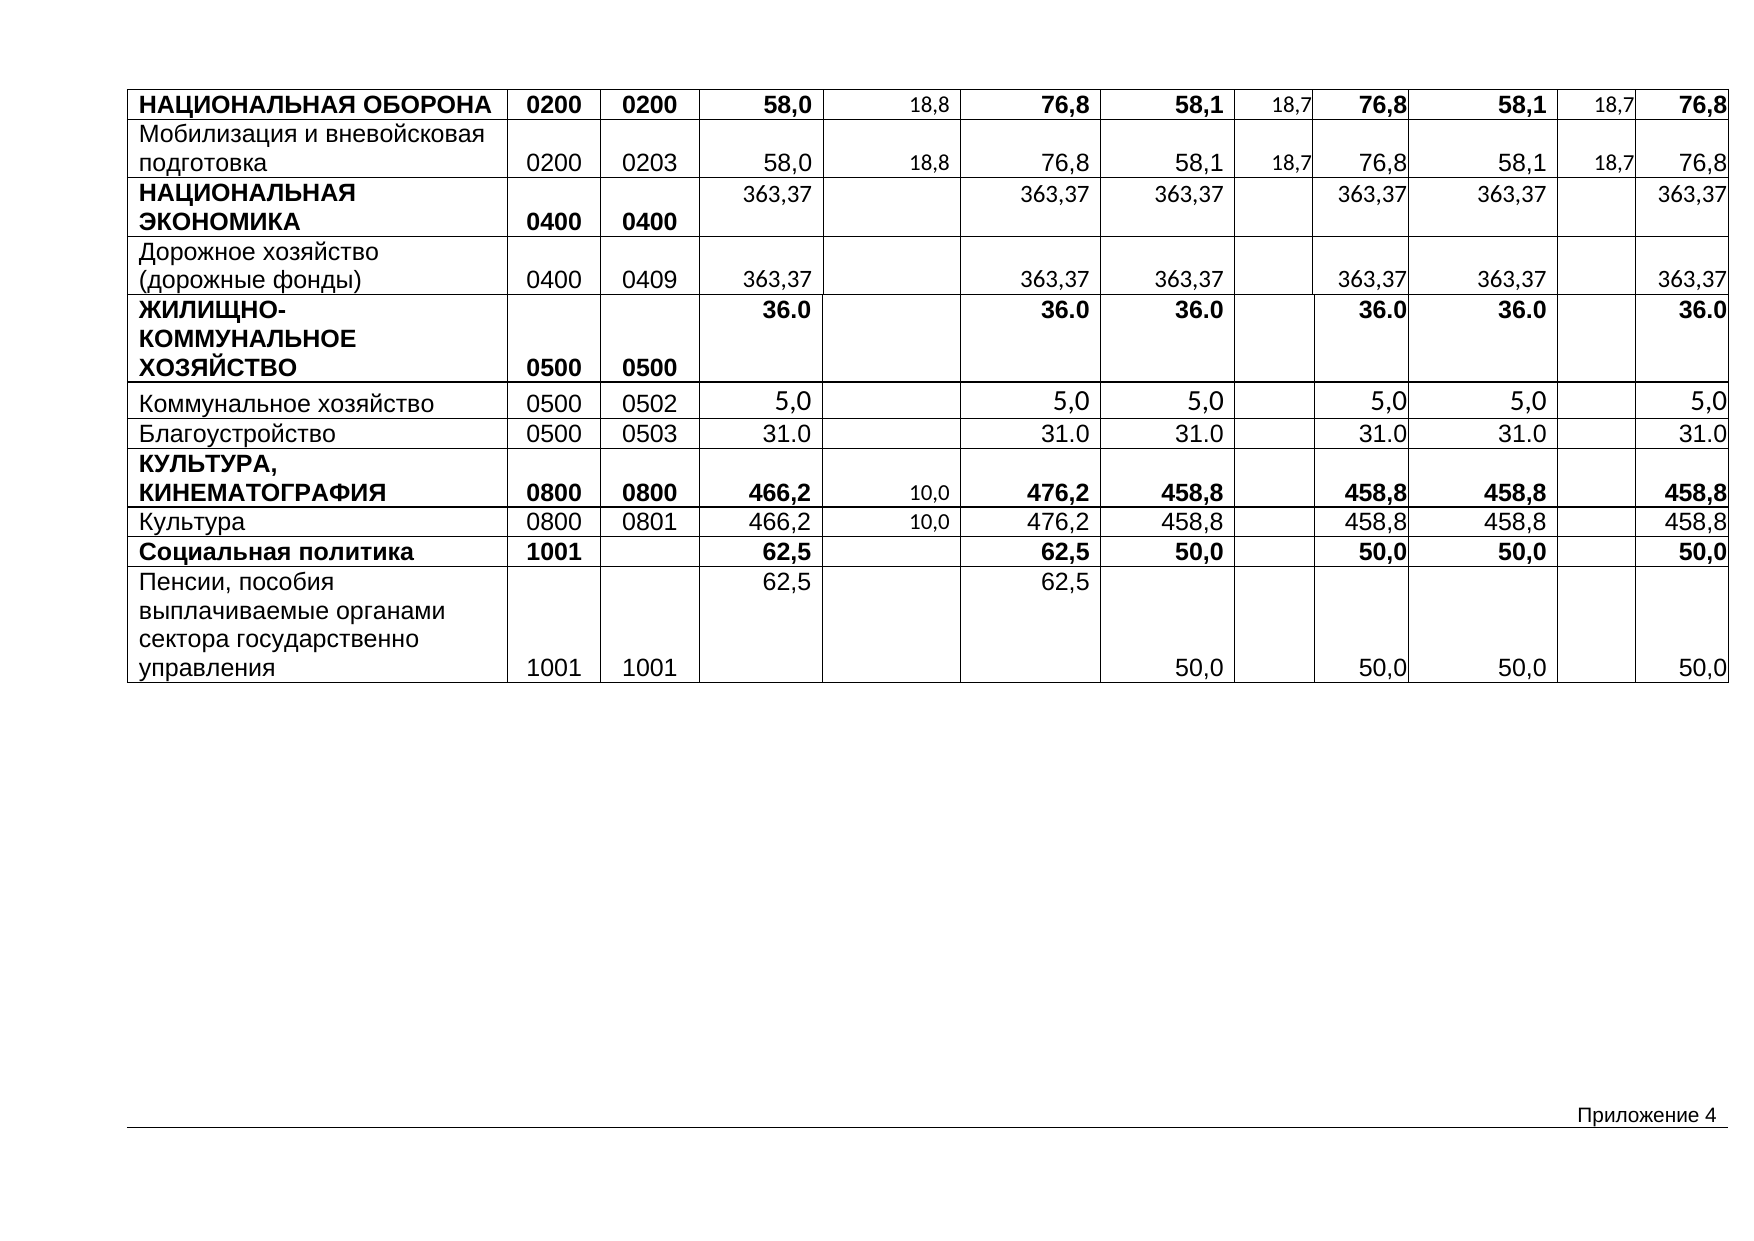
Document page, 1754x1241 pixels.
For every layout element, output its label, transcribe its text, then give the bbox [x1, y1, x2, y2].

table_cell 0200 [601, 90, 699, 118]
table_cell 458,8 [1409, 449, 1557, 506]
table_cell 363,37 [1101, 237, 1234, 294]
table_cell 36.0 [1409, 295, 1557, 381]
table_cell 18,8 [824, 90, 960, 118]
table_cell 458,8 [1636, 449, 1728, 506]
table_cell 5,0 [1636, 383, 1728, 418]
table_cell Благоустройство [128, 419, 507, 448]
table_cell 363,37 [1313, 237, 1408, 294]
table_cell 76,8 [961, 120, 1100, 177]
table_cell 36.0 [1636, 295, 1728, 381]
table_cell 0409 [601, 237, 699, 294]
table_cell 18,7 [1235, 90, 1312, 118]
table_cell 1001 [508, 567, 600, 682]
table_cell [1235, 178, 1312, 236]
table_cell 76,8 [961, 90, 1100, 118]
table_cell 50,0 [1315, 567, 1408, 682]
table_cell [1235, 419, 1314, 448]
table_cell [824, 178, 960, 236]
table_cell 363,37 [961, 178, 1100, 236]
table_cell 10,0 [823, 508, 960, 536]
table_cell 76,8 [1636, 120, 1728, 177]
table_cell 1001 [508, 537, 600, 566]
table_cell 363,37 [1101, 178, 1234, 236]
table_cell 62,5 [700, 537, 822, 566]
table_cell 58,1 [1101, 90, 1234, 118]
table_cell 31.0 [1409, 419, 1557, 448]
table_cell 5,0 [700, 383, 822, 418]
table_cell 5,0 [1409, 383, 1557, 418]
table_cell 31.0 [961, 419, 1100, 448]
table_cell 458,8 [1636, 508, 1728, 536]
table_cell Культура [128, 508, 507, 536]
table_cell 1001 [601, 567, 699, 682]
table_cell [1558, 237, 1635, 294]
table_cell 50,0 [1315, 537, 1408, 566]
table_cell 36.0 [1315, 295, 1408, 381]
table_cell Приложение 4 [127, 683, 1728, 1126]
table_cell [1235, 449, 1314, 506]
table_cell 458,8 [1315, 508, 1408, 536]
table_cell 50,0 [1101, 567, 1234, 682]
table_cell [823, 567, 960, 682]
table_cell 0400 [601, 178, 699, 236]
table_cell [1235, 508, 1314, 536]
table_cell 363,37 [1636, 237, 1728, 294]
table_cell 458,8 [1315, 449, 1408, 506]
table_cell 31.0 [700, 419, 822, 448]
table_cell 466,2 [700, 449, 822, 506]
table_cell 58,1 [1101, 120, 1234, 177]
table_cell [1558, 567, 1635, 682]
table_cell 363,37 [961, 237, 1100, 294]
table_cell 0800 [508, 449, 600, 506]
table_cell 458,8 [1409, 508, 1557, 536]
table_cell 18,8 [824, 120, 960, 177]
table_cell 476,2 [961, 508, 1100, 536]
table_cell 62,5 [961, 567, 1100, 682]
table_cell 363,37 [700, 237, 823, 294]
table_cell 458,8 [1101, 449, 1234, 506]
table_cell 0800 [508, 508, 600, 536]
table_cell Социальная политика [128, 537, 507, 566]
table_cell [1235, 383, 1314, 418]
table_cell [823, 537, 960, 566]
table_cell 36.0 [1101, 295, 1234, 381]
table_cell 18,7 [1558, 120, 1635, 177]
table_cell 76,8 [1313, 120, 1408, 177]
table_cell 363,37 [1313, 178, 1408, 236]
table_cell ЖИЛИЩНО-КОММУНАЛЬНОЕ ХОЗЯЙСТВО [128, 295, 507, 381]
table_cell 18,7 [1235, 120, 1312, 177]
table_cell 0801 [601, 508, 699, 536]
table_cell Дорожное хозяйство (дорожные фонды) [128, 237, 507, 294]
table_cell 58,1 [1409, 120, 1557, 177]
table_cell КУЛЬТУРА, КИНЕМАТОГРАФИЯ [128, 449, 507, 506]
table_cell НАЦИОНАЛЬНАЯ ЭКОНОМИКА [128, 178, 507, 236]
table_cell [1235, 567, 1314, 682]
table_cell НАЦИОНАЛЬНАЯ ОБОРОНА [128, 90, 507, 118]
table_cell 0502 [601, 383, 699, 418]
table_cell 31.0 [1101, 419, 1234, 448]
table_cell 5,0 [1101, 383, 1234, 418]
table_cell 0200 [508, 120, 600, 177]
table_cell 50,0 [1409, 567, 1557, 682]
table_cell 0500 [508, 383, 600, 418]
table_cell 31.0 [1315, 419, 1408, 448]
table_cell 363,37 [1636, 178, 1728, 236]
table_cell [1558, 419, 1635, 448]
table_cell [1558, 537, 1635, 566]
table_cell [1558, 295, 1635, 381]
table_cell 0500 [601, 295, 699, 381]
table_cell 0500 [508, 419, 600, 448]
table_cell 363,37 [1409, 178, 1557, 236]
table_cell [824, 237, 960, 294]
table_cell 58,0 [700, 90, 823, 118]
table_cell 50,0 [1636, 567, 1728, 682]
table_cell [1558, 449, 1635, 506]
table_cell 58,1 [1409, 90, 1557, 118]
table_cell [601, 537, 699, 566]
table_cell 31.0 [1636, 419, 1728, 448]
table_cell 476,2 [961, 449, 1100, 506]
table_cell 0503 [601, 419, 699, 448]
table_cell [1558, 178, 1635, 236]
table_cell [823, 295, 960, 381]
table_cell 50,0 [1636, 537, 1728, 566]
table_cell [1235, 537, 1314, 566]
table_cell 36.0 [961, 295, 1100, 381]
table_cell 0203 [601, 120, 699, 177]
table_cell 18,7 [1558, 90, 1635, 118]
table_cell 466,2 [700, 508, 822, 536]
table_cell 62,5 [961, 537, 1100, 566]
table_cell 76,8 [1636, 90, 1728, 118]
table_cell 0400 [508, 178, 600, 236]
table_cell 0400 [508, 237, 600, 294]
table_cell 363,37 [1409, 237, 1557, 294]
table_cell 62,5 [700, 567, 822, 682]
table_cell Коммунальное хозяйство [128, 383, 507, 418]
table_cell [1558, 508, 1635, 536]
table_cell 458,8 [1101, 508, 1234, 536]
table_cell Мобилизация и вневойсковая подготовка [128, 120, 507, 177]
table_cell 76,8 [1313, 90, 1408, 118]
table_cell 5,0 [961, 383, 1100, 418]
table_cell 58,0 [700, 120, 823, 177]
table_cell 50,0 [1101, 537, 1234, 566]
table_cell 0800 [601, 449, 699, 506]
table_cell [1235, 295, 1314, 381]
table_cell 363,37 [700, 178, 823, 236]
table_cell [1558, 383, 1635, 418]
table_cell [1235, 237, 1312, 294]
table_cell [823, 419, 960, 448]
table_cell 10,0 [823, 449, 960, 506]
table_cell [823, 383, 960, 418]
table_cell 50,0 [1409, 537, 1557, 566]
table_cell 36.0 [700, 295, 822, 381]
table_cell 0200 [508, 90, 600, 118]
table_cell 0500 [508, 295, 600, 381]
table_cell 5,0 [1315, 383, 1408, 418]
table_cell Пенсии, пособия выплачиваемые органами сектора государственно управления [128, 567, 507, 682]
